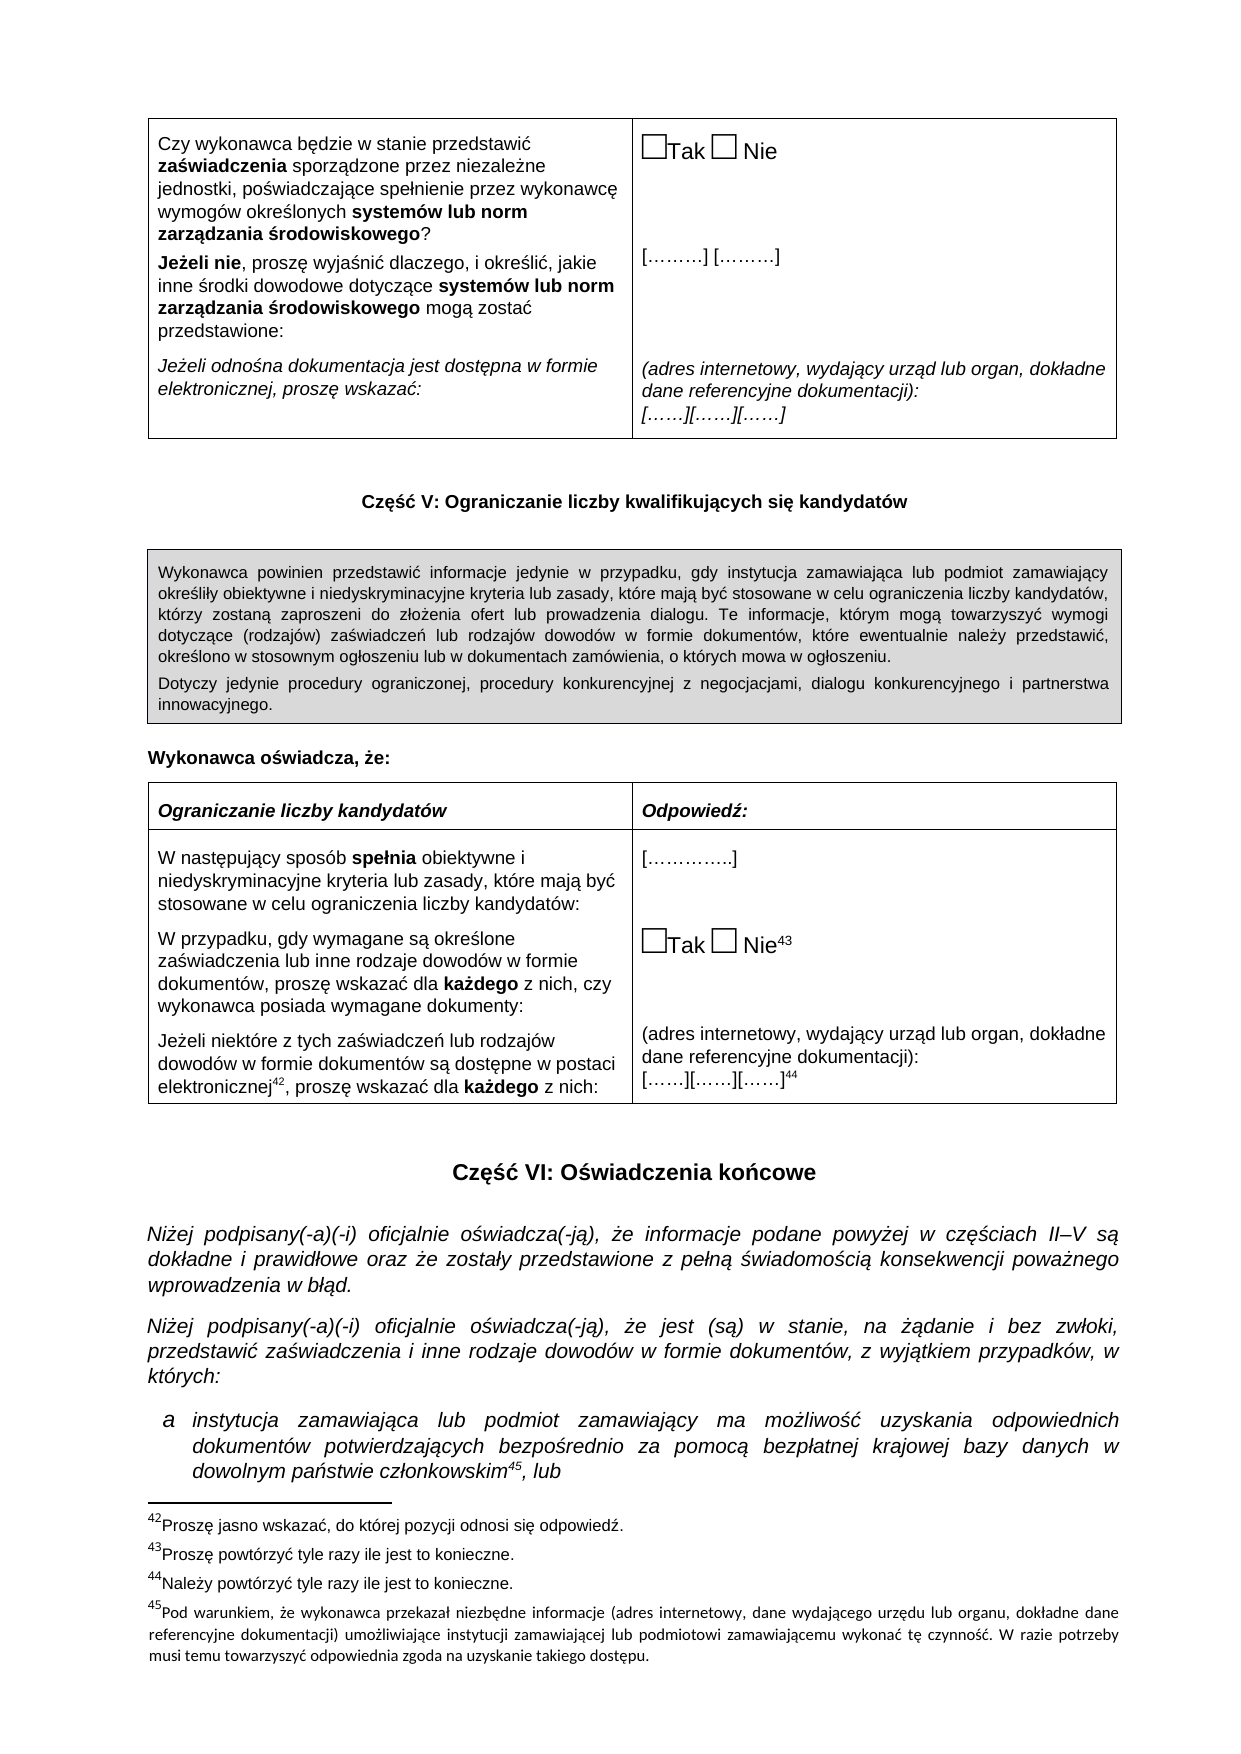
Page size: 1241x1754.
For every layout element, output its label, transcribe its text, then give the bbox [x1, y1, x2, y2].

text Część V: Ograniczanie liczby kwalifikujących się kandydatów [147, 491, 1122, 513]
table_cell W następujący sposób spełnia obiektywne i niedyskryminacyjne kryteria lub zasady, które mają być stosowane w celu ograniczenia liczby kandydatów: W przypadku, gdy wymagane są określone zaświadczenia lub inne rodzaje dowodów w formie dokumentów, proszę wskazać dla każdego z nich, czy wykonawca posiada wymagane dokumenty: Jeżeli niektóre z tych zaświadczeń lub rodzajów dowodów w formie dokumentów są dostępne w postaci elektronicznej, proszę wskazać dla każdego z nich: [149, 830, 632, 1103]
text Niżej podpisany(-a)(-i) oficjalnie oświadcza(-ją), że jest (są) w stanie, na żądanie i bez zwłoki, przedstawić zaświadczenia i inne rodzaje dowodów w formie dokumentów, z wyjątkiem przypadków, w których: [147, 1314, 1122, 1388]
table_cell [633, 119, 1116, 438]
table_cell Czy wykonawca będzie w stanie przedstawić zaświadczenia sporządzone przez niezależne jednostki, poświadczające spełnienie przez wykonawcę wymogów określonych systemów lub norm zarządzania środowiskowego? Jeżeli nie, proszę wyjaśnić dlaczego, i określić, jakie inne środki dowodowe dotyczące systemów lub norm zarządzania środowiskowego mogą zostać przedstawione: Jeżeli odnośna dokumentacja jest dostępna w formie elektronicznej, proszę wskazać: [149, 119, 632, 438]
text Niżej podpisany(-a)(-i) oficjalnie oświadcza(-ją), że informacje podane powyżej w częściach II–V są dokładne i prawidłowe oraz że zostały przedstawione z pełną świadomością konsekwencji poważnego wprowadzenia w błąd. [147, 1222, 1122, 1296]
table_header Wykonawca powinien przedstawić informacje jedynie w przypadku, gdy instytucja zamawiająca lub podmiot zamawiający określiły obiektywne i niedyskryminacyjne kryteria lub zasady, które mają być stosowane w celu ograniczenia liczby kandydatów, którzy zostaną zaproszeni do złożenia ofert lub prowadzenia dialogu. Te informacje, którym mogą towarzyszyć wymogi dotyczące (rodzajów) zaświadczeń lub rodzajów dowodów w formie dokumentów, które ewentualnie należy przedstawić, określono w stosownym ogłoszeniu lub w dokumentach zamówienia, o których mowa w ogłoszeniu. Dotyczy jedynie procedury ograniczonej, procedury konkurencyjnej z negocjacjami, dialogu konkurencyjnego i partnerstwa innowacyjnego. [148, 550, 1121, 723]
text Wykonawca oświadcza, że: [148, 746, 1122, 768]
list instytucja zamawiająca lub podmiot zamawiający ma możliwość uzyskania odpowiednich dokumentów potwierdzających bezpośrednio za pomocą bezpłatnej krajowej bazy danych w dowolnym państwie członkowskim, lub [162, 1406, 1122, 1483]
table_cell […………..] □Tak □ Nie (adres internetowy, wydający urząd lub organ, dokładne dane referencyjne dokumentacji): [……][……][……] [633, 830, 1116, 1103]
table_header Odpowiedź: [633, 783, 1116, 829]
text Część VI: Oświadczenia końcowe [147, 1159, 1122, 1186]
table_header Ograniczanie liczby kandydatów [149, 783, 632, 829]
